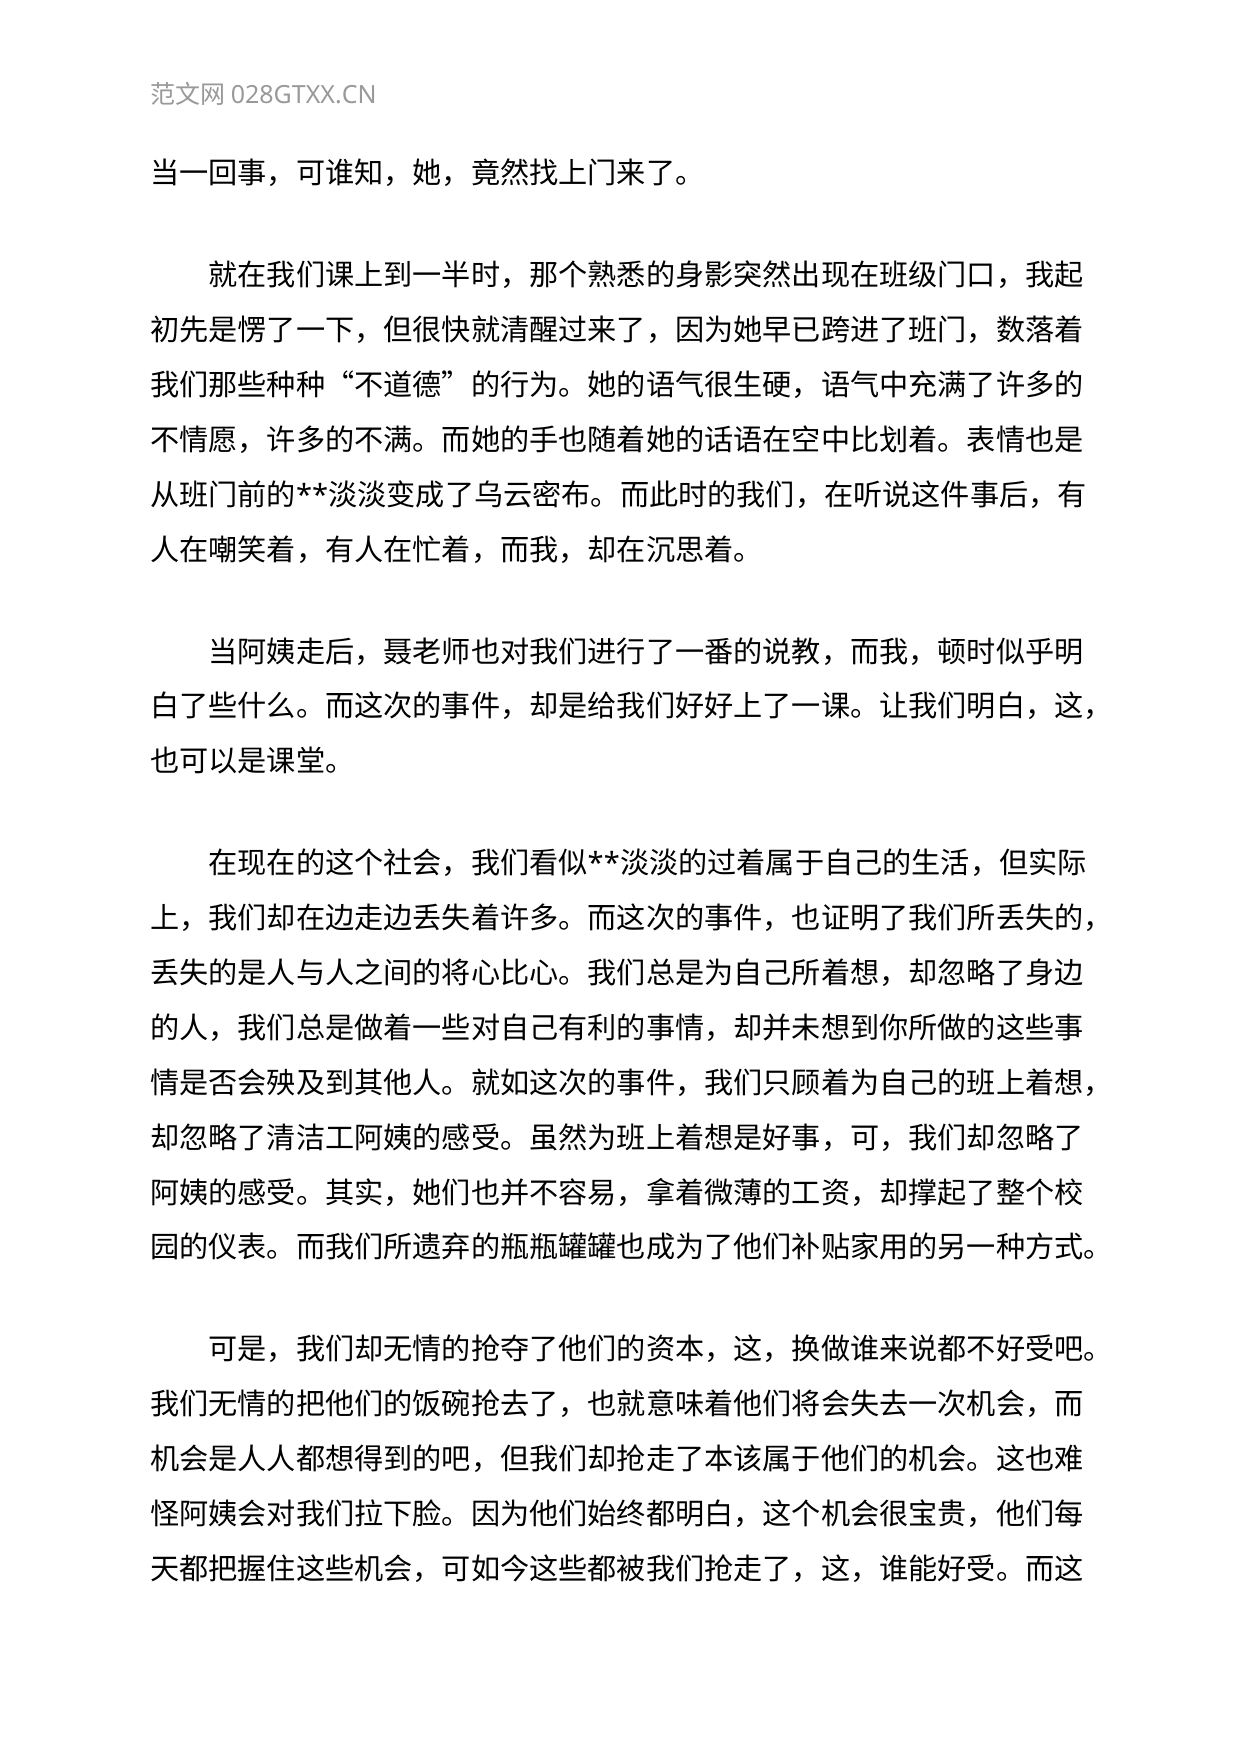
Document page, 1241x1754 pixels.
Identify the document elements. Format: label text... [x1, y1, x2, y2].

text 在现在的这个社会，我们看似**淡淡的过着属于自己的生活，但实际上，我们却在边走边丢失着许多。而这次的事件，也证明了我们所丢失的，丢失的是人与人之间的将心比心。我们总是为自己所着想，却忽略了身边的人，我们总是做着一些对自己有利的事情，却并未想到你所做的这些事情是否会殃及到其他人。就如这次的事件，我们只顾着为自己的班上着想，却忽略了清洁工阿姨的感受。虽然为班上着想是好事，可，我们却忽略了阿姨的感受。其实，她们也并不容易，拿着微薄的工资，却撑起了整个校园的仪表。而我们所遗弃的瓶瓶罐罐也成为了他们补贴家用的另一种方式。 [150, 840, 1090, 1266]
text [150, 150, 1090, 192]
text 当阿姨走后，聂老师也对我们进行了一番的说教，而我，顿时似乎明白了些什么。而这次的事件，却是给我们好好上了一课。让我们明白，这，也可以是课堂。 [150, 628, 1090, 780]
text 就在我们课上到一半时，那个熟悉的身影突然出现在班级门口，我起初先是愣了一下，但很快就清醒过来了，因为她早已跨进了班门，数落着我们那些种种“不道德”的行为。她的语气很生硬，语气中充满了许多的不情愿，许多的不满。而她的手也随着她的话语在空中比划着。表情也是从班门前的**淡淡变成了乌云密布。而此时的我们，在听说这件事后，有人在嘲笑着，有人在忙着，而我，却在沉思着。 [150, 252, 1090, 569]
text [150, 1326, 1090, 1588]
